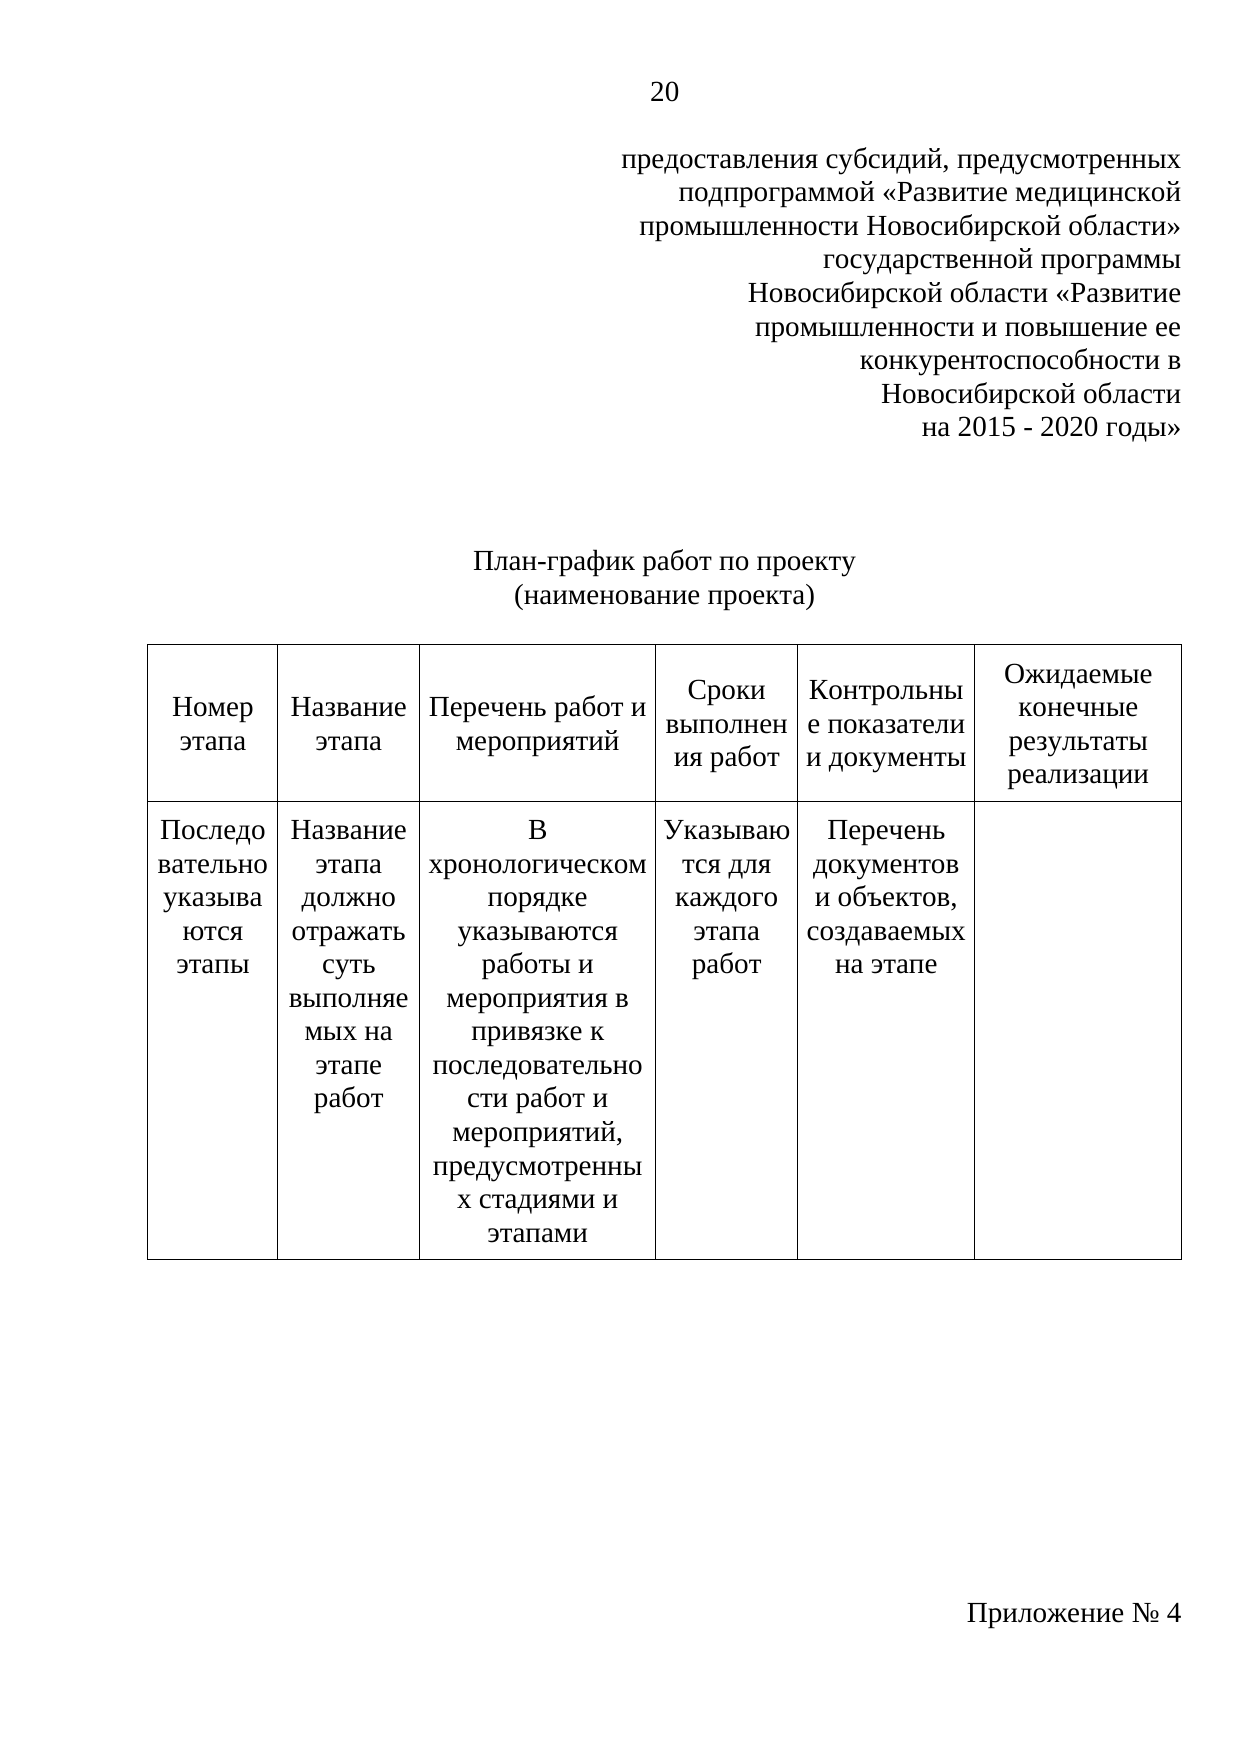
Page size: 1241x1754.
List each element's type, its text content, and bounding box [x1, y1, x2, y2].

table_cell Последовательно указываются этапы [148, 802, 277, 1259]
table_header Название этапа [278, 645, 419, 801]
table_header Сроки выполнения работ [656, 645, 797, 801]
table_header Контрольные показатели и документы [798, 645, 974, 801]
text Новосибирской области «Развитие [148, 275, 1181, 309]
table_cell Название этапа должно отражать суть выполняемых на этапе работ [278, 802, 419, 1259]
table_cell [975, 802, 1181, 1259]
table_header Номер этапа [148, 645, 277, 801]
text промышленности Новосибирской области» [148, 208, 1181, 242]
text (наименование проекта) [148, 577, 1181, 611]
text предоставления субсидий, предусмотренных [148, 141, 1181, 174]
text Новосибирской области [148, 376, 1181, 409]
text промышленности и повышение ее [148, 309, 1181, 342]
table_header Ожидаемые конечные результаты реализации [975, 645, 1181, 801]
table_cell В хронологическом порядке указываются работы и мероприятия в привязке к последовательности работ и мероприятий, предусмотренных стадиями и этапами [420, 802, 655, 1259]
text конкурентоспособности в [148, 342, 1181, 376]
text подпрограммой «Развитие медицинской [148, 174, 1181, 208]
text План-график работ по проекту [148, 543, 1181, 577]
text Приложение № 4 [148, 1595, 1181, 1629]
table_header Перечень работ и мероприятий [420, 645, 655, 801]
text на 2015 - 2020 годы» [148, 409, 1181, 443]
text государственной программы [148, 242, 1181, 275]
table_cell Перечень документов и объектов, создаваемых на этапе [798, 802, 974, 1259]
table_cell Указываются для каждого этапа работ [656, 802, 797, 1259]
